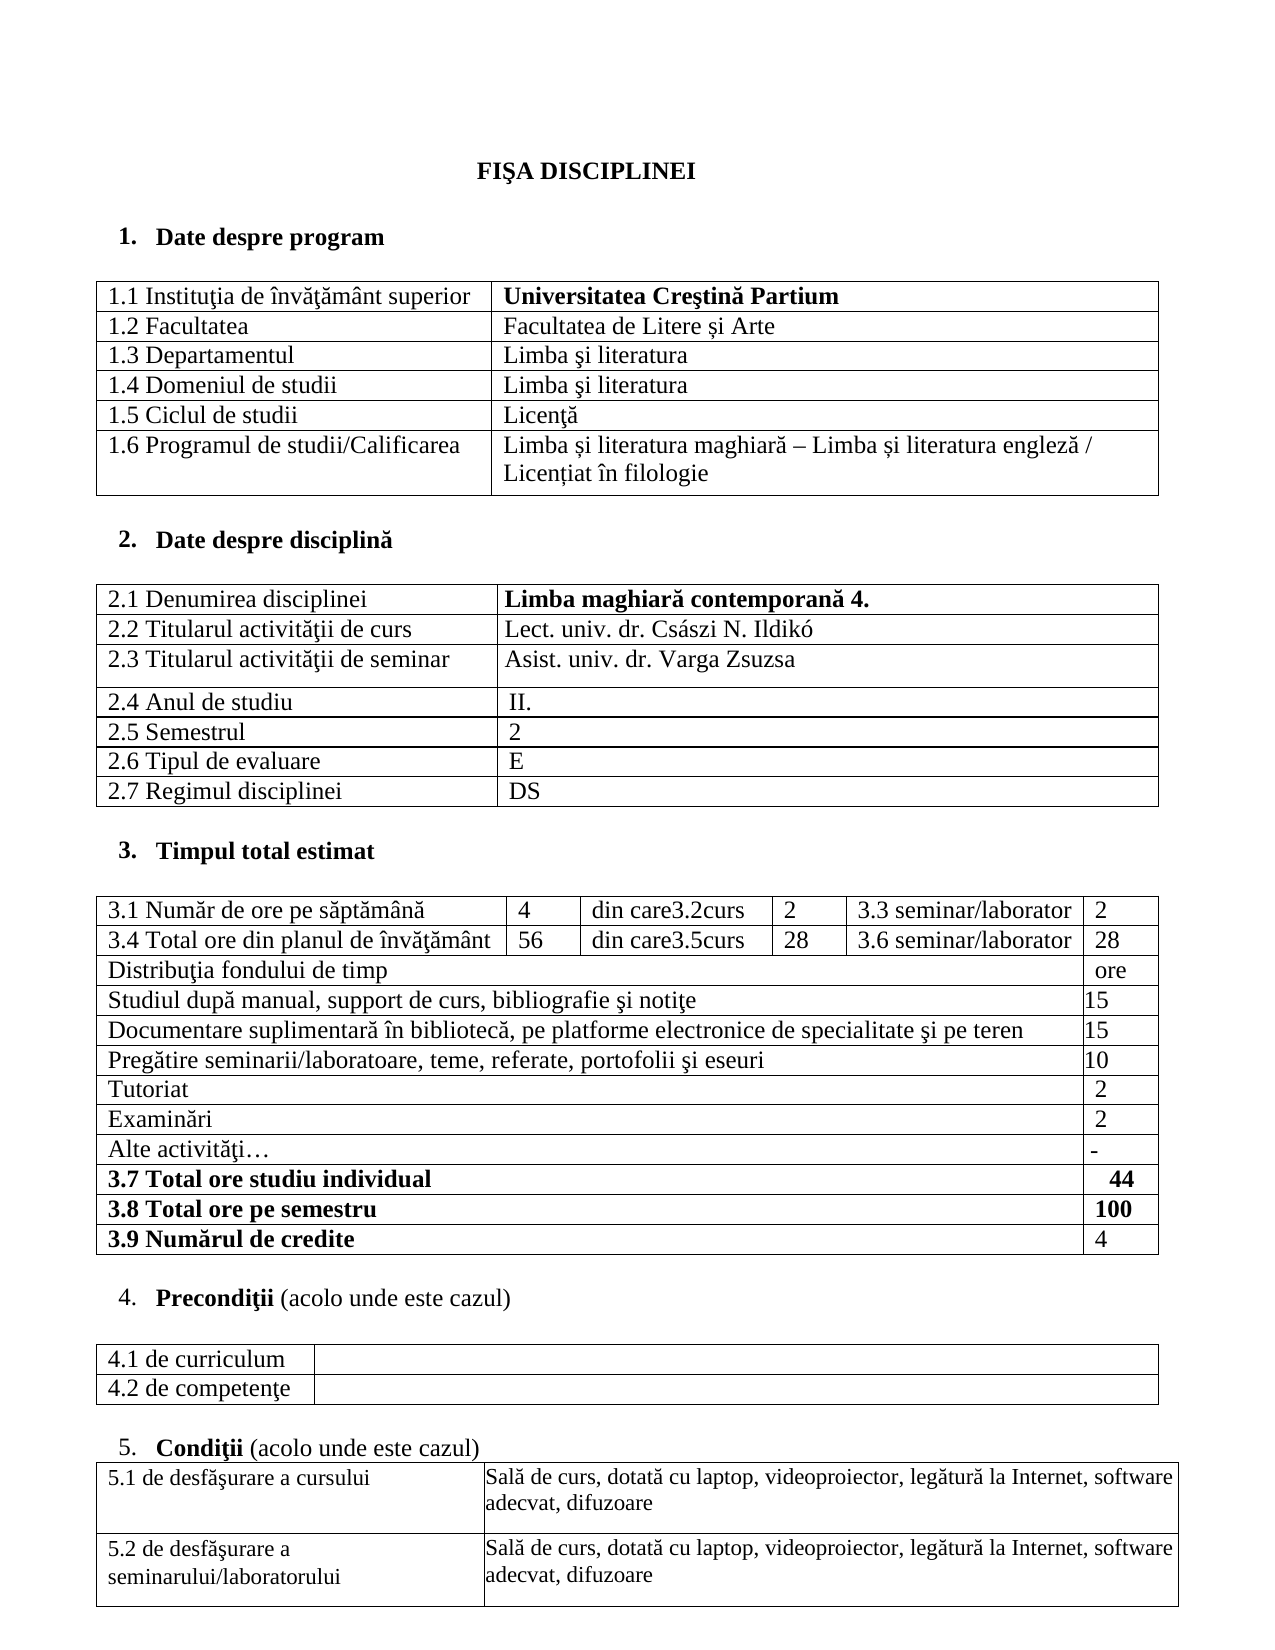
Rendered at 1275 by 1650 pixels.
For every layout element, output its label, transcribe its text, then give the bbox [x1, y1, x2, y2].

table_cell 5.2 de desfăşurare a seminarului/laboratorului [97, 1534, 484, 1606]
table_cell 2.4 Anul de studiu [97, 688, 497, 716]
table_header 3.1 Număr de ore pe săptămână [97, 897, 506, 925]
list Precondiţii (acolo unde este cazul) [118, 1283, 1181, 1311]
table_cell 2.7 Regimul disciplinei [97, 777, 497, 806]
table_cell 3.8 Total ore pe semestru [97, 1195, 1083, 1224]
table_cell 4.2 de competenţe [97, 1375, 314, 1404]
table_cell Lect. univ. dr. Császi N. Ildikó [498, 615, 1158, 644]
table_cell 1.3 Departamentul [97, 342, 491, 370]
table_cell 10 [1084, 1046, 1158, 1074]
table_cell 1.6 Programul de studii/Calificarea [97, 431, 491, 494]
table_header 2 [773, 897, 846, 925]
table_cell [315, 1375, 1158, 1404]
table_cell 2 [1084, 1076, 1158, 1104]
table_header Limba maghiară contemporană 4. [498, 585, 1158, 614]
table_cell 2 [498, 718, 1158, 746]
table_cell 1.4 Domeniul de studii [97, 371, 491, 400]
table_cell 3.7 Total ore studiu individual [97, 1165, 1083, 1194]
table_header din care3.2curs [581, 897, 772, 925]
table_cell Limba şi literatura [492, 371, 1158, 400]
table_cell 3.6 seminar/laborator [847, 926, 1083, 955]
table_cell E [498, 748, 1158, 776]
table_cell Studiul după manual, support de curs, bibliografie şi notiţe [97, 986, 1083, 1015]
table_cell din care3.5curs [581, 926, 772, 955]
table_cell 2 [1084, 1105, 1158, 1134]
table_cell Sală de curs, dotată cu laptop, videoproiector, legătură la Internet, software adecvat, difuzoare [485, 1534, 1178, 1606]
table_cell ore [1084, 956, 1158, 985]
table_cell Alte activităţi… [97, 1135, 1083, 1164]
table_cell 2.2 Titularul activităţii de curs [97, 615, 497, 644]
table_cell 3.4 Total ore din planul de învăţământ [97, 926, 506, 955]
table_cell 28 [1084, 926, 1158, 955]
list Date despre program [118, 222, 1181, 250]
table_cell 100 [1084, 1195, 1158, 1224]
table_cell II. [498, 688, 1158, 716]
table_cell 44 [1084, 1165, 1158, 1194]
table_cell Documentare suplimentară în bibliotecă, pe platforme electronice de specialitate şi pe teren [97, 1016, 1083, 1045]
table_cell Licenţă [492, 401, 1158, 430]
table_header Sală de curs, dotată cu laptop, videoproiector, legătură la Internet, software adecvat, difuzoare [485, 1463, 1178, 1533]
table_cell Limba şi literatura [492, 342, 1158, 370]
list Timpul total estimat [118, 836, 1181, 864]
table_cell 1.2 Facultatea [97, 312, 491, 341]
table_cell Distribuţia fondului de timp [97, 956, 1083, 985]
table_cell Facultatea de Litere și Arte [492, 312, 1158, 341]
table_header 4 [507, 897, 580, 925]
table_header 2.1 Denumirea disciplinei [97, 585, 497, 614]
table_cell 2.3 Titularul activităţii de seminar [97, 645, 497, 687]
table_header 5.1 de desfăşurare a cursului [97, 1463, 484, 1533]
table_cell 1.5 Ciclul de studii [97, 401, 491, 430]
list Date despre disciplină [118, 525, 1181, 553]
table_cell 2.5 Semestrul [97, 718, 497, 746]
list Condiţii (acolo unde este cazul) [118, 1432, 1181, 1461]
table_cell 15 [1084, 986, 1158, 1015]
table_cell 3.9 Numărul de credite [97, 1225, 1083, 1253]
table_cell DS [498, 777, 1158, 806]
table_header [315, 1345, 1158, 1374]
table_header 2 [1084, 897, 1158, 925]
table_cell Tutoriat [97, 1076, 1083, 1104]
table_cell 28 [773, 926, 846, 955]
table_cell Pregătire seminarii/laboratoare, teme, referate, portofolii şi eseuri [97, 1046, 1083, 1074]
table_header Universitatea Creştină Partium [492, 282, 1158, 311]
table_header 3.3 seminar/laborator [847, 897, 1083, 925]
text FIŞA DISCIPLINEI [321, 148, 776, 184]
table_cell Asist. univ. dr. Varga Zsuzsa [498, 645, 1158, 687]
table_header 1.1 Instituţia de învăţământ superior [97, 282, 491, 311]
table_header 4.1 de curriculum [97, 1345, 314, 1374]
table_cell [1084, 1135, 1158, 1164]
table_cell 2.6 Tipul de evaluare [97, 748, 497, 776]
table_cell 4 [1084, 1225, 1158, 1253]
table_cell Limba și literatura maghiară – Limba și literatura engleză / Licențiat în filologie [492, 431, 1158, 494]
table_cell 56 [507, 926, 580, 955]
table_cell Examinări [97, 1105, 1083, 1134]
table_cell 15 [1084, 1016, 1158, 1045]
